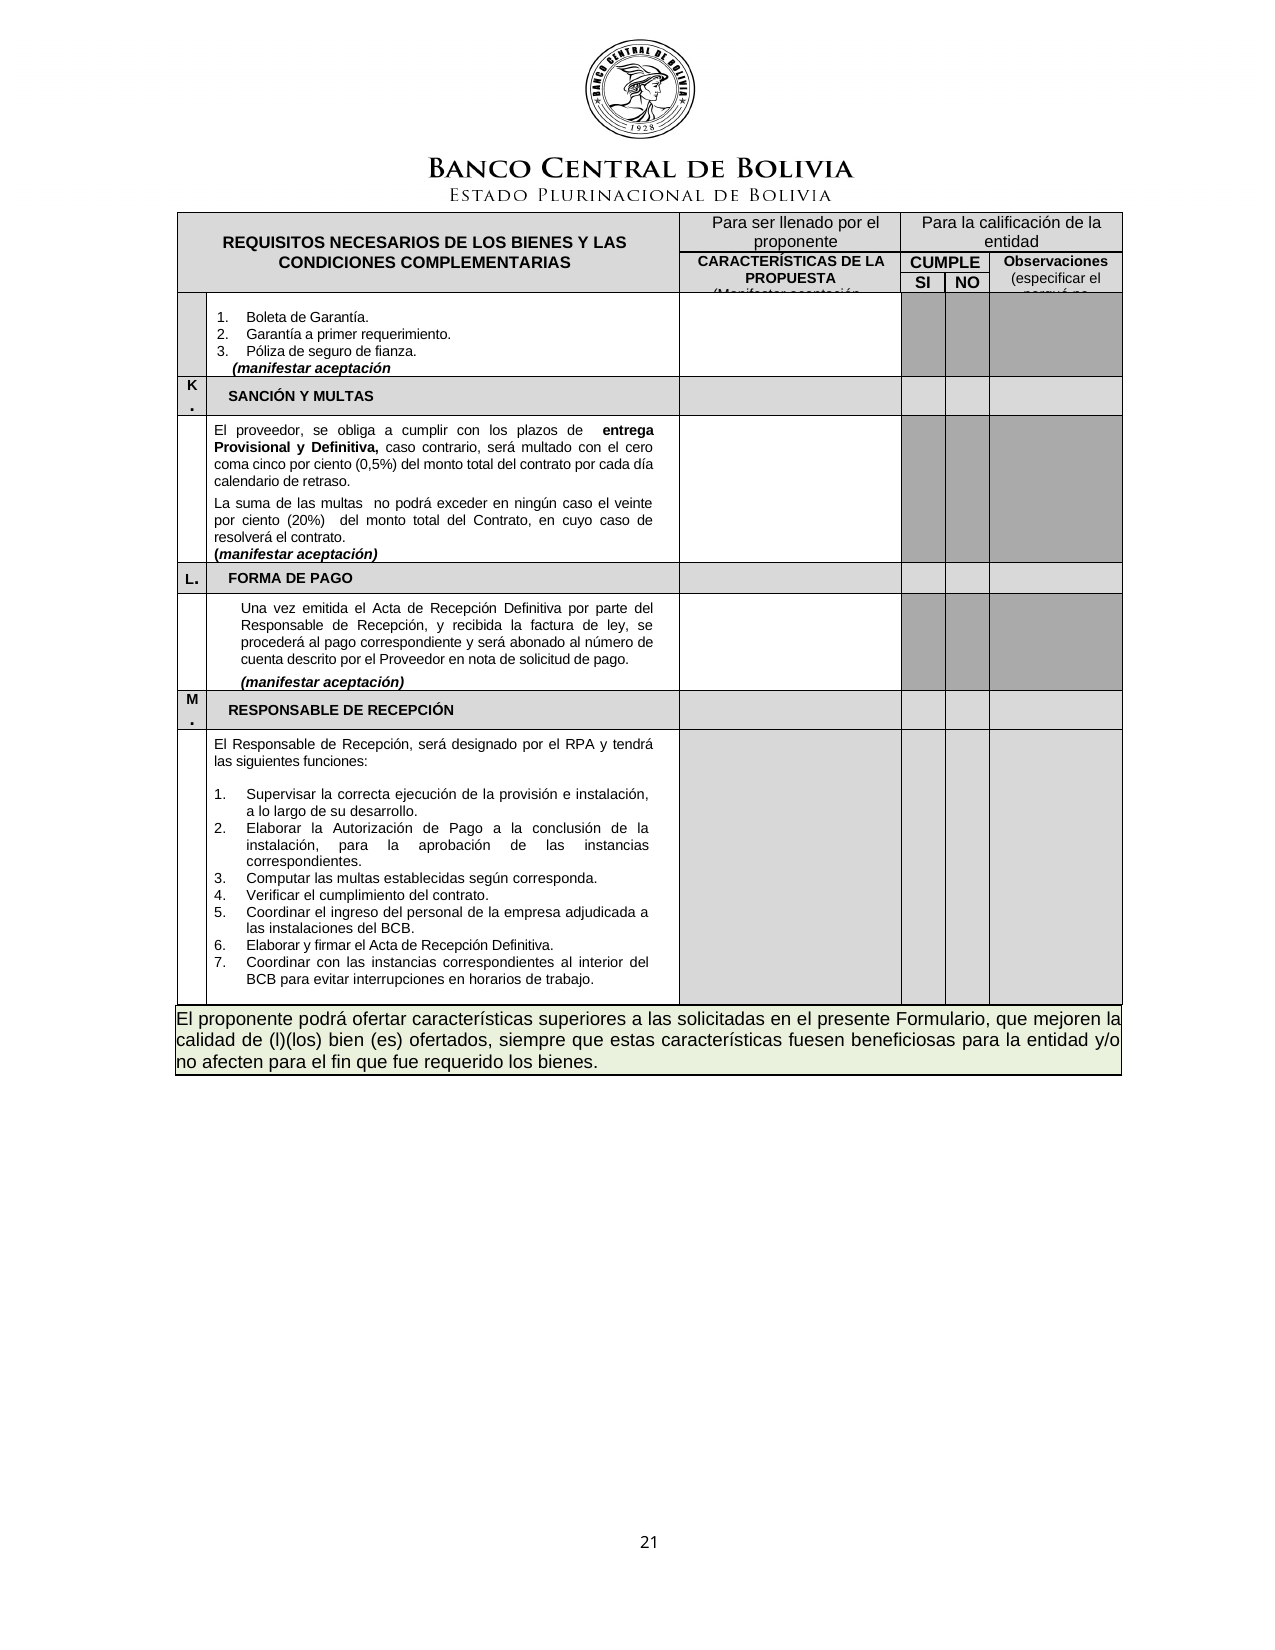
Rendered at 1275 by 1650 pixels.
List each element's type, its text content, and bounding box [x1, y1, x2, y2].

table_cell CUMPLE [901, 253, 989, 272]
picture [15, 6, 1262, 209]
table_cell [902, 293, 945, 376]
table_header REQUISITOS NECESARIOS DE LOS BIENES Y LAS CONDICIONES COMPLEMENTARIAS [178, 213, 679, 292]
table_cell [990, 563, 1122, 593]
table_cell El Responsable de Recepción, será designado por el RPA y tendrá las siguientes funciones: Supervisar la correcta ejecución de la provisión e instalación, a lo largo de su desarrollo. Elaborar la Autorización de Pago a la conclusión de la instalación, para la aprobación de las instancias correspondientes. Computar las multas establecidas según corresponda. Verificar el cumplimiento del contrato. Coordinar el ingreso del personal de la empresa adjudicada a las instalaciones del BCB. Elaborar y firmar el Acta de Recepción Definitiva. Coordinar con las instancias correspondientes al interior del BCB para evitar interrupciones en horarios de trabajo. [207, 730, 679, 1004]
table_cell [946, 594, 989, 690]
table_cell [902, 563, 945, 593]
table_cell Una vez emitida el Acta de Recepción Definitiva por parte del Responsable de Recepción, y recibida la factura de ley, se procederá al pago correspondiente y será abonado al número de cuenta descrito por el Proveedor en nota de solicitud de pago. (manifestar aceptación) [207, 594, 679, 690]
table_cell Observaciones (especificar el porqué no cumple) [990, 253, 1122, 292]
table_cell [990, 416, 1122, 562]
table_cell [680, 293, 901, 376]
table_cell [680, 416, 901, 562]
table_cell [946, 377, 989, 415]
table_cell [178, 293, 206, 376]
table_cell [902, 730, 945, 1004]
table_cell [946, 293, 989, 376]
table_cell SI [901, 273, 944, 292]
table_cell CARACTERÍSTICAS DE LA PROPUESTA (Manifestar aceptación, especificar y adjuntar lo requerido según el instructivo especifico de cada requisito) [680, 253, 900, 292]
table_cell [946, 730, 989, 1004]
table_cell [680, 563, 901, 593]
text El proponente podrá ofertar características superiores a las solicitadas en el presente Formulario, que mejoren la calidad de (l)(los) bien (es) ofertados, siempre que estas características fuesen beneficiosas para la entidad y/o no afecten para el fin que fue requerido los bienes. [176, 1006, 1121, 1074]
table_cell K. [178, 377, 206, 415]
table_cell NO [946, 273, 989, 292]
table_cell [178, 730, 206, 1004]
table_cell L. [178, 563, 206, 593]
table_cell [680, 691, 901, 729]
table_cell [946, 416, 989, 562]
table_cell [946, 563, 989, 593]
table_header Para la calificación de la entidad [901, 213, 1122, 251]
table_cell [990, 730, 1122, 1004]
table_cell FORMA DE PAGO [207, 563, 679, 593]
table_cell [990, 293, 1122, 376]
table_cell [990, 691, 1122, 729]
table_cell [178, 416, 206, 562]
table_cell [680, 730, 901, 1004]
table_cell [902, 416, 945, 562]
table_cell RESPONSABLE DE RECEPCIÓN [207, 691, 679, 729]
table_cell [902, 691, 945, 729]
table_cell [946, 691, 989, 729]
table_cell [902, 377, 945, 415]
table_cell [990, 594, 1122, 690]
table_cell M. [178, 691, 206, 729]
table_cell [990, 377, 1122, 415]
table_header Para ser llenado por el proponente [680, 213, 900, 251]
table_cell [902, 594, 945, 690]
table_cell [178, 594, 206, 690]
table_cell [680, 594, 901, 690]
table_cell SANCIÓN Y MULTAS [207, 377, 679, 415]
table_cell El proveedor, se obliga a cumplir con los plazos de entrega Provisional y Definitiva, caso contrario, será multado con el cero coma cinco por ciento (0,5%) del monto total del contrato por cada día calendario de retraso. La suma de las multas no podrá exceder en ningún caso el veinte por ciento (20%) del monto total del Contrato, en cuyo caso de resolverá el contrato. (manifestar aceptación) [207, 416, 679, 562]
table_cell [680, 377, 901, 415]
